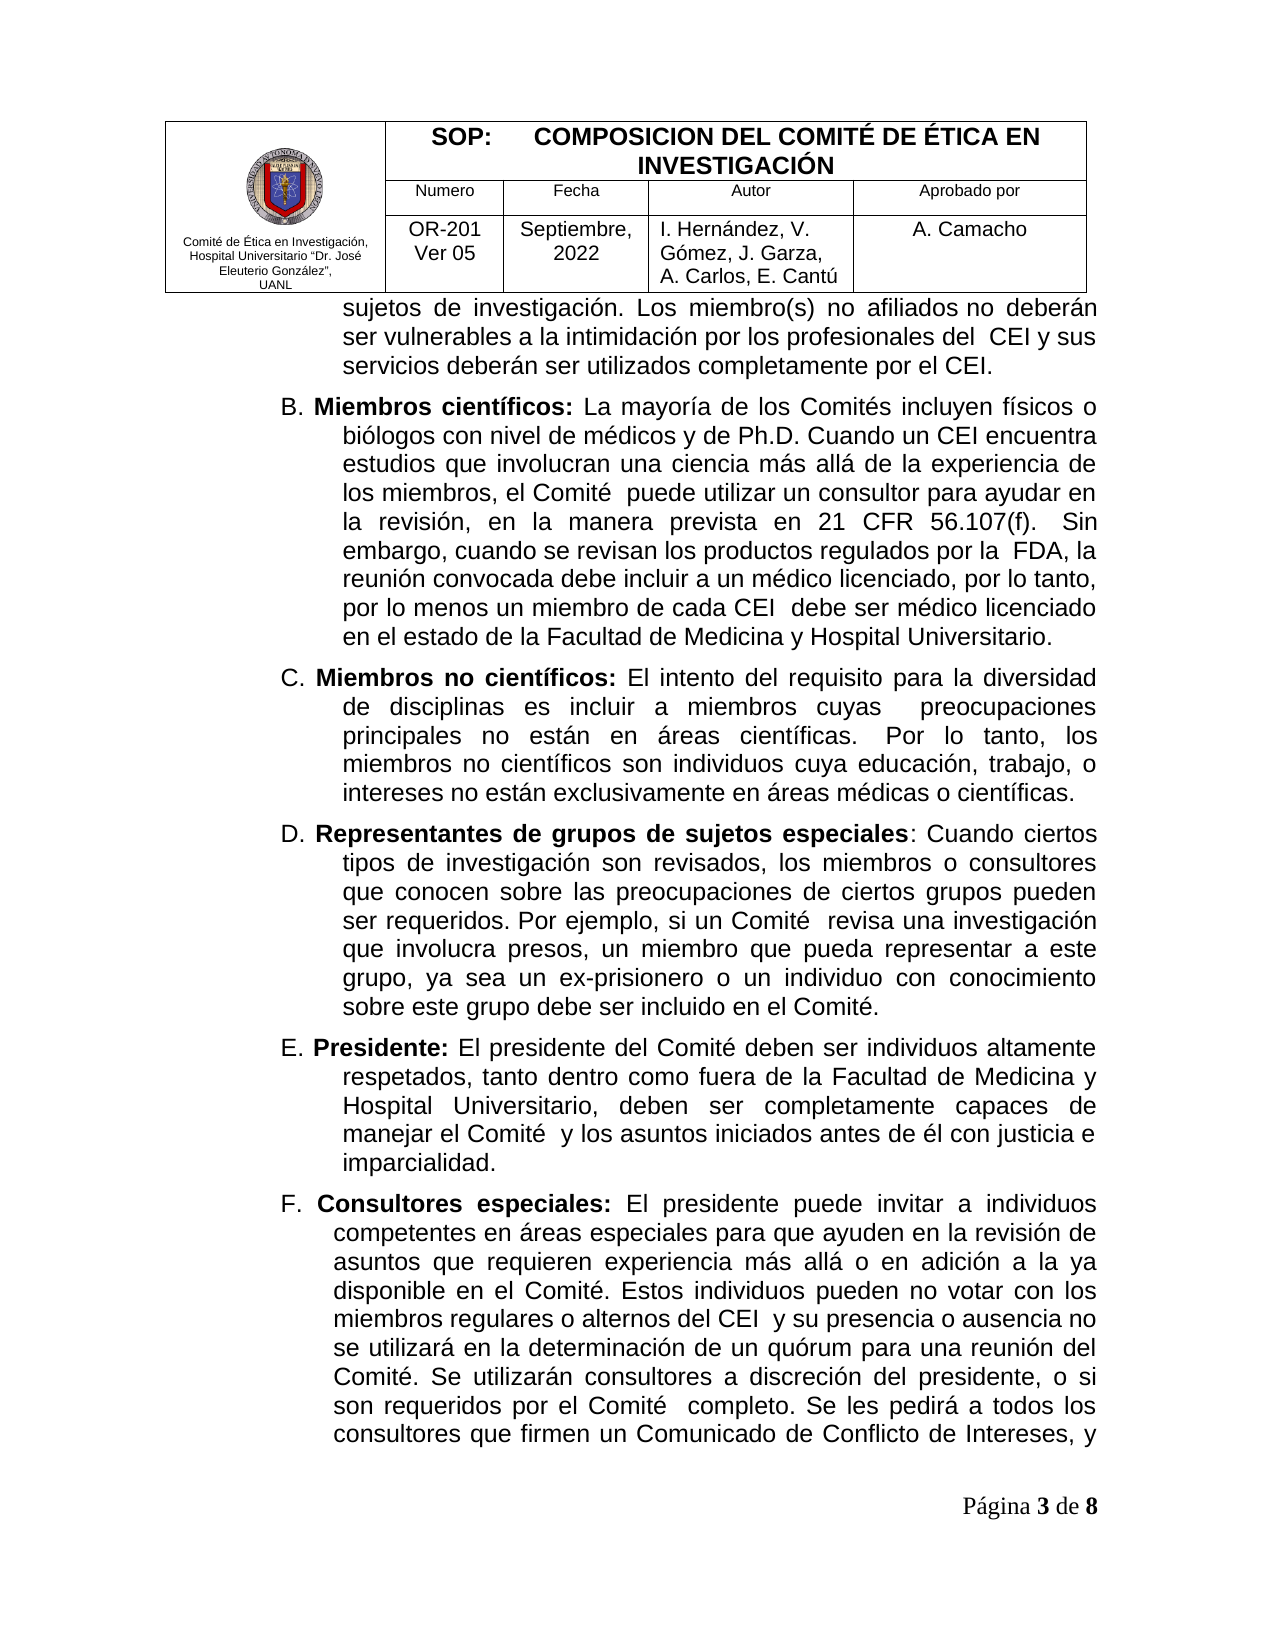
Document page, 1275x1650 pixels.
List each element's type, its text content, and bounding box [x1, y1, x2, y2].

list E. Presidente: El presidente del Comité deben ser individuos altamente respetados, tanto dentro como fuera de la Facultad de Medicina y Hospital Universitario, deben ser completamente capaces de manejar el Comité y los asuntos iniciados antes de él con justicia e imparcialidad. [280, 1033, 1098, 1177]
list B. Miembros científicos: La mayoría de los Comités incluyen físicos o biólogos con nivel de médicos y de Ph.D. Cuando un CEI encuentra estudios que involucran una ciencia más allá de la experiencia de los miembros, el Comité puede utilizar un consultor para ayudar en la revisión, en la manera prevista en 21 CFR 56.107(f). Sin embargo, cuando se revisan los productos regulados por la FDA, la reunión convocada debe incluir a un médico licenciado, por lo tanto, por lo menos un miembro de cada CEI debe ser médico licenciado en el estado de la Facultad de Medicina y Hospital Universitario. [280, 392, 1098, 651]
picture [246, 148, 323, 225]
list D. Representantes de grupos de sujetos especiales: Cuando ciertos tipos de investigación son revisados, los miembros o consultores que conocen sobre las preocupaciones de ciertos grupos pueden ser requeridos. Por ejemplo, si un Comité revisa una investigación que involucra presos, un miembro que pueda representar a este grupo, ya sea un ex-prisionero o un individuo con conocimiento sobre este grupo debe ser incluido en el Comité. [280, 819, 1098, 1021]
list C. Miembros no científicos: El intento del requisito para la diversidad de disciplinas es incluir a miembros cuyas preocupaciones principales no están en áreas científicas. Por lo tanto, los miembros no científicos son individuos cuya educación, trabajo, o intereses no están exclusivamente en áreas médicas o científicas. [280, 663, 1098, 807]
